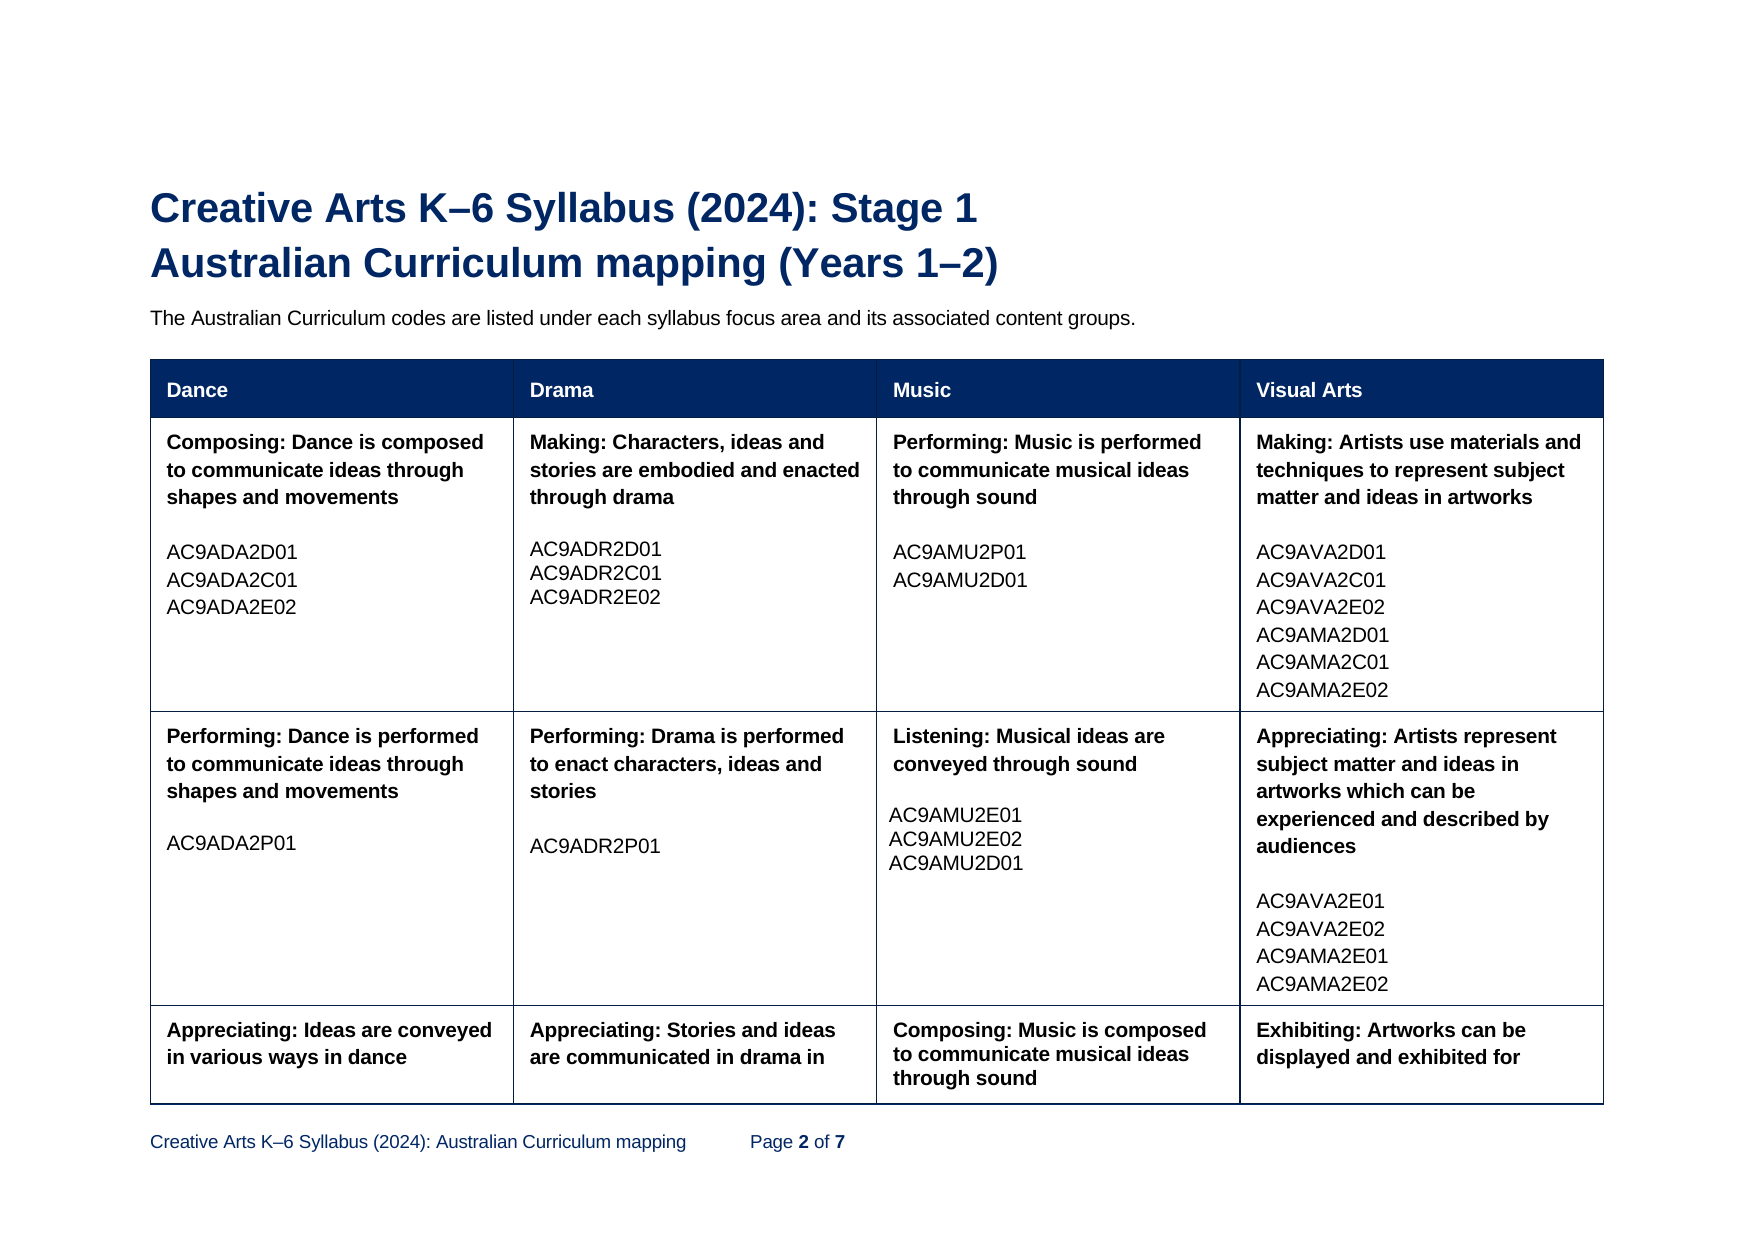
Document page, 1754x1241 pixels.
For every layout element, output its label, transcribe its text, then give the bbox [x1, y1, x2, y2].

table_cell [514, 1006, 876, 1102]
table_cell Performing: Drama is performed to enact characters, ideas and stories AC9ADR2P01 [514, 712, 876, 1005]
table_cell Appreciating: Artists represent subject matter and ideas in artworks which can be experienced and described by audiences AC9AVA2E01 AC9AVA2E02 AC9AMA2E01 AC9AMA2E02 [1241, 712, 1603, 1005]
table_cell Making: Artists use materials and techniques to represent subject matter and ideas in artworks AC9AVA2D01 AC9AVA2C01 AC9AVA2E02 AC9AMA2D01 AC9AMA2C01 AC9AMA2E02 [1241, 418, 1603, 711]
table_cell Making: Characters, ideas and stories are embodied and enacted through drama AC9ADR2D01 AC9ADR2C01 AC9ADR2E02 [514, 418, 876, 711]
table_cell Listening: Musical ideas are conveyed through sound AC9AMU2E01 AC9AMU2E02 AC9AMU2D01 [877, 712, 1239, 1005]
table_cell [151, 1006, 513, 1102]
table_header Drama [514, 360, 876, 417]
table_cell Performing: Music is performed to communicate musical ideas through sound AC9AMU2P01 AC9AMU2D01 [877, 418, 1239, 711]
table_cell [1241, 1006, 1603, 1102]
table_cell Performing: Dance is performed to communicate ideas through shapes and movements AC9ADA2P01 [151, 712, 513, 1005]
table_header Visual Arts [1241, 360, 1603, 417]
table_header Dance [151, 360, 513, 417]
subtitle Creative Arts K–6 Syllabus (2024): Stage 1 Australian Curriculum mapping (Years 1–2) [150, 183, 1604, 286]
text The Australian Curriculum codes are listed under each syllabus focus area and its associated content groups. [150, 306, 1604, 330]
table_header Music [877, 360, 1239, 417]
table_cell Composing: Dance is composed to communicate ideas through shapes and movements AC9ADA2D01 AC9ADA2C01 AC9ADA2E02 [151, 418, 513, 711]
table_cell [877, 1006, 1239, 1102]
